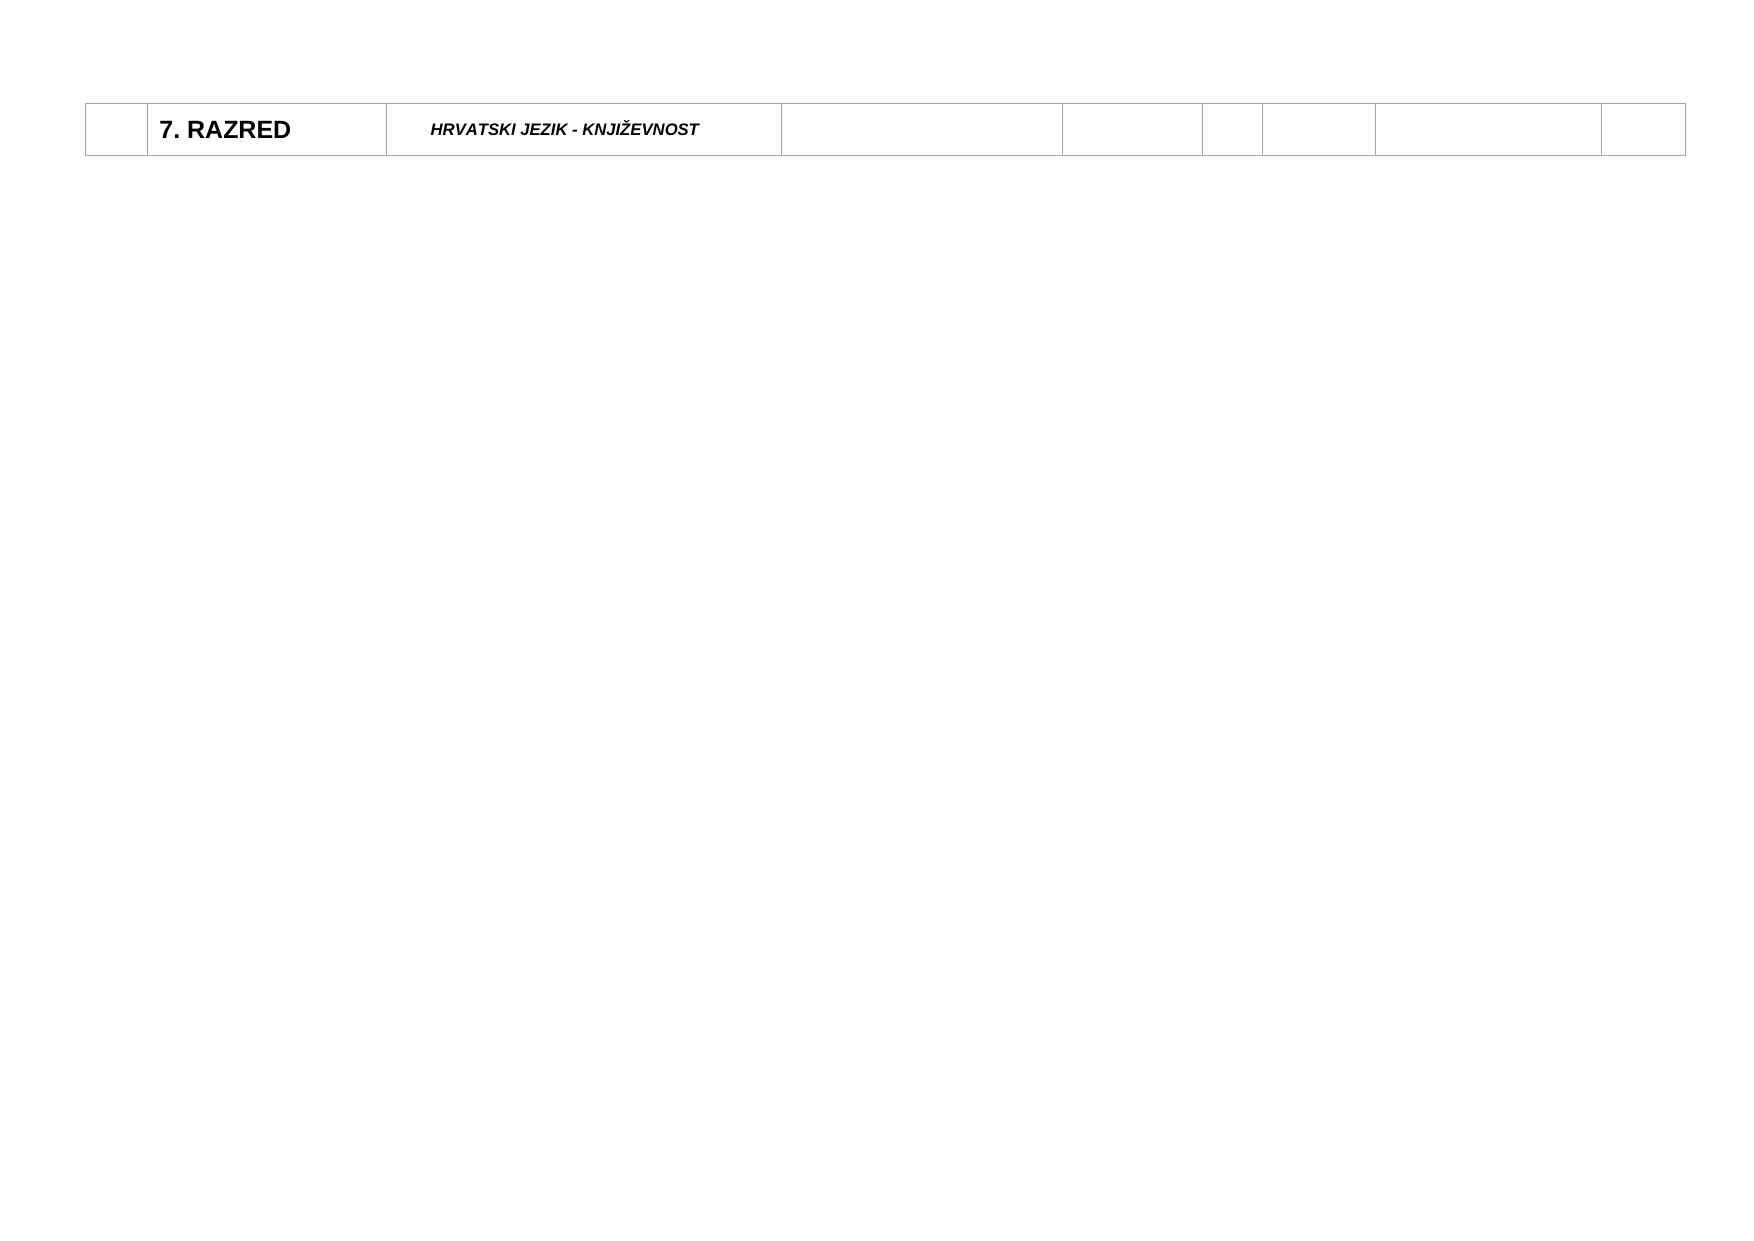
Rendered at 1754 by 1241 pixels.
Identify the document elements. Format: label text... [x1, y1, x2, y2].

table_header [1602, 104, 1685, 154]
table_header [1203, 104, 1262, 154]
table_header [782, 104, 1062, 154]
table_header [86, 104, 147, 154]
table_header 7. RAZRED [148, 104, 386, 154]
table_header [1376, 104, 1601, 154]
table_header [1063, 104, 1202, 154]
table_header [1263, 104, 1375, 154]
table_header HRVATSKI JEZIK - KNJIŽEVNOST [387, 104, 781, 154]
